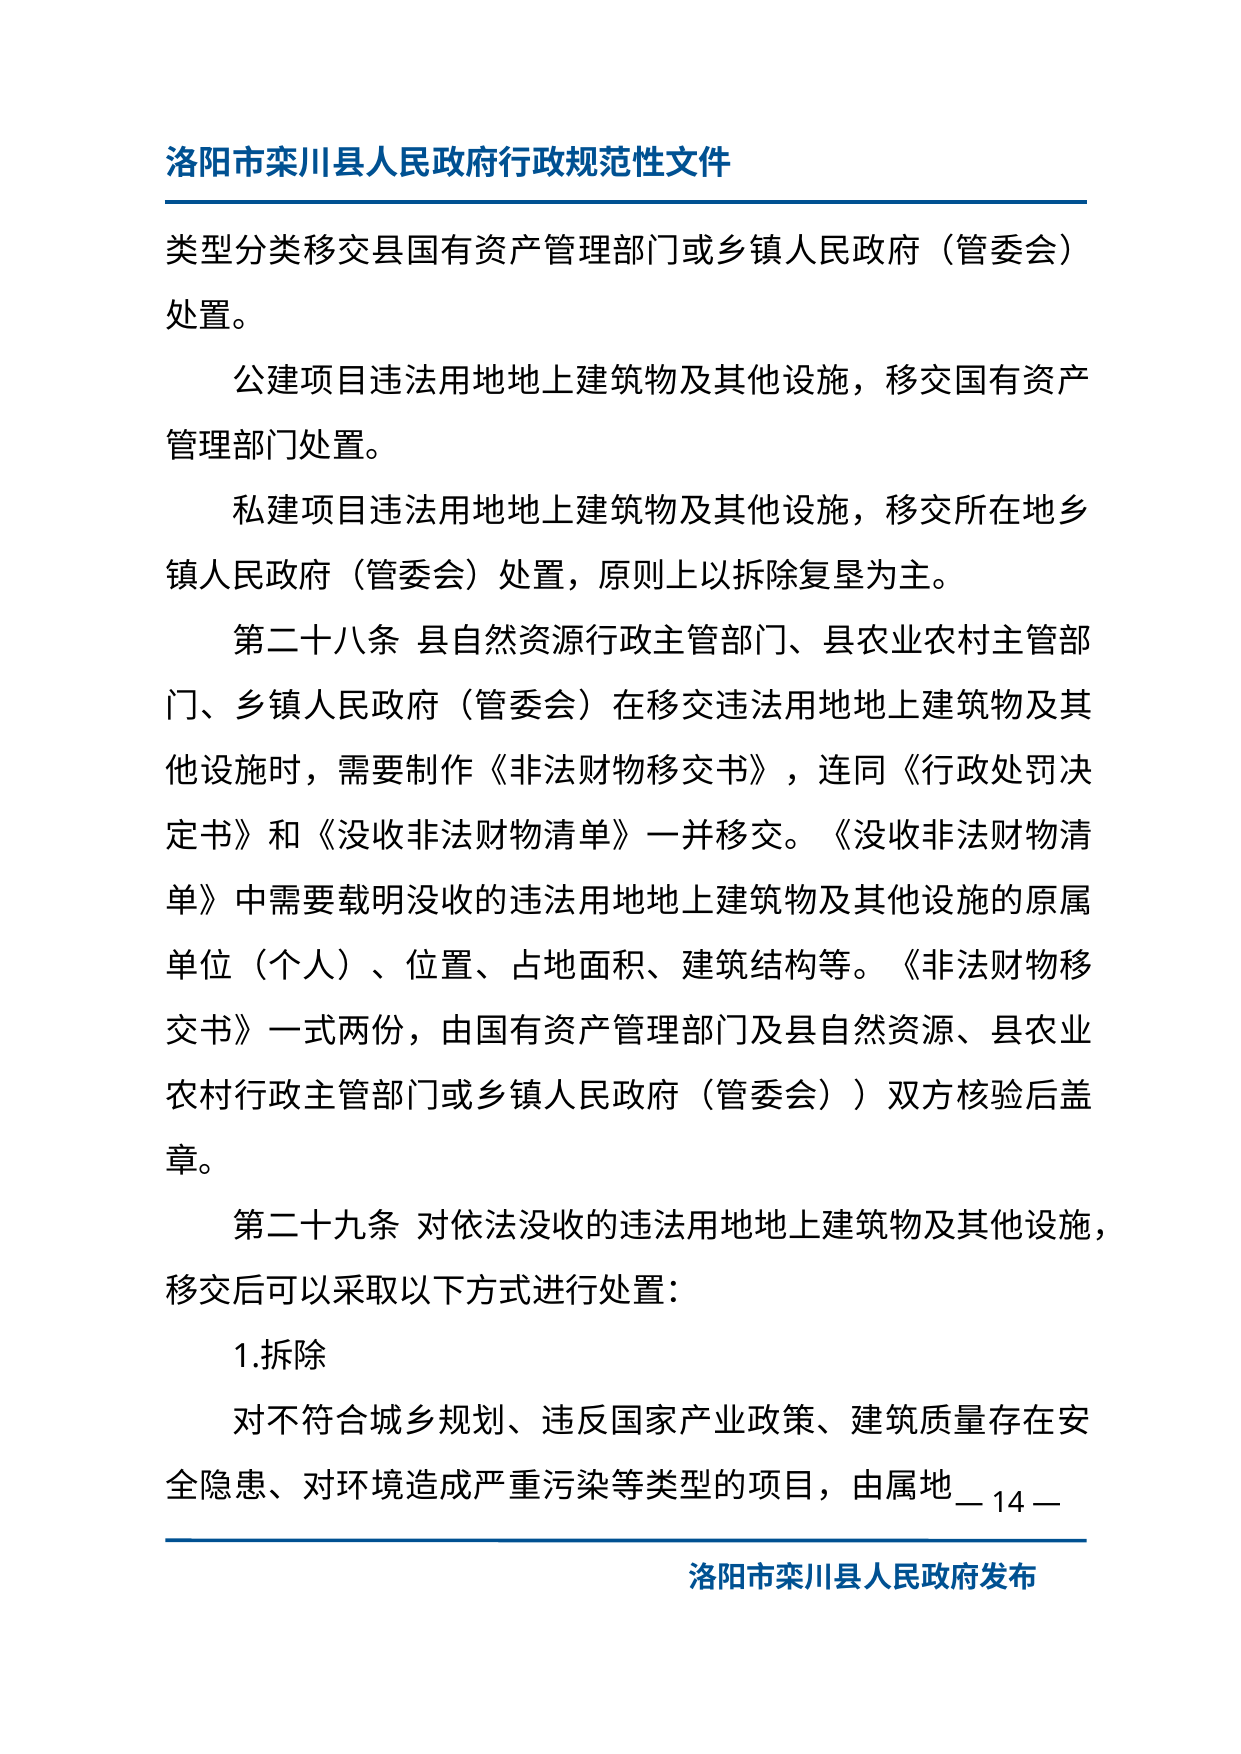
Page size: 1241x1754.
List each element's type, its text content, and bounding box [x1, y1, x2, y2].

text 公建项目违法用地地上建筑物及其他设施，移交国有资产管理部门处置。 [165, 346, 1093, 476]
text 第二十九条 对依法没收的违法用地地上建筑物及其他设施，移交后可以采取以下方式进行处置： [165, 1191, 1093, 1321]
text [165, 216, 1093, 346]
text 1.拆除 [165, 1321, 1093, 1386]
text 第二十八条 县自然资源行政主管部门、县农业农村主管部门、乡镇人民政府（管委会）在移交违法用地地上建筑物及其他设施时，需要制作《非法财物移交书》，连同《行政处罚决定书》和《没收非法财物清单》一并移交。《没收非法财物清单》中需要载明没收的违法用地地上建筑物及其他设施的原属单位（个人）、位置、占地面积、建筑结构等。《非法财物移交书》一式两份，由国有资产管理部门及县自然资源、县农业农村行政主管部门或乡镇人民政府（管委会））双方核验后盖章。 [165, 606, 1093, 1191]
text 私建项目违法用地地上建筑物及其他设施，移交所在地乡镇人民政府（管委会）处置，原则上以拆除复垦为主。 [165, 476, 1093, 606]
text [165, 1386, 1093, 1516]
